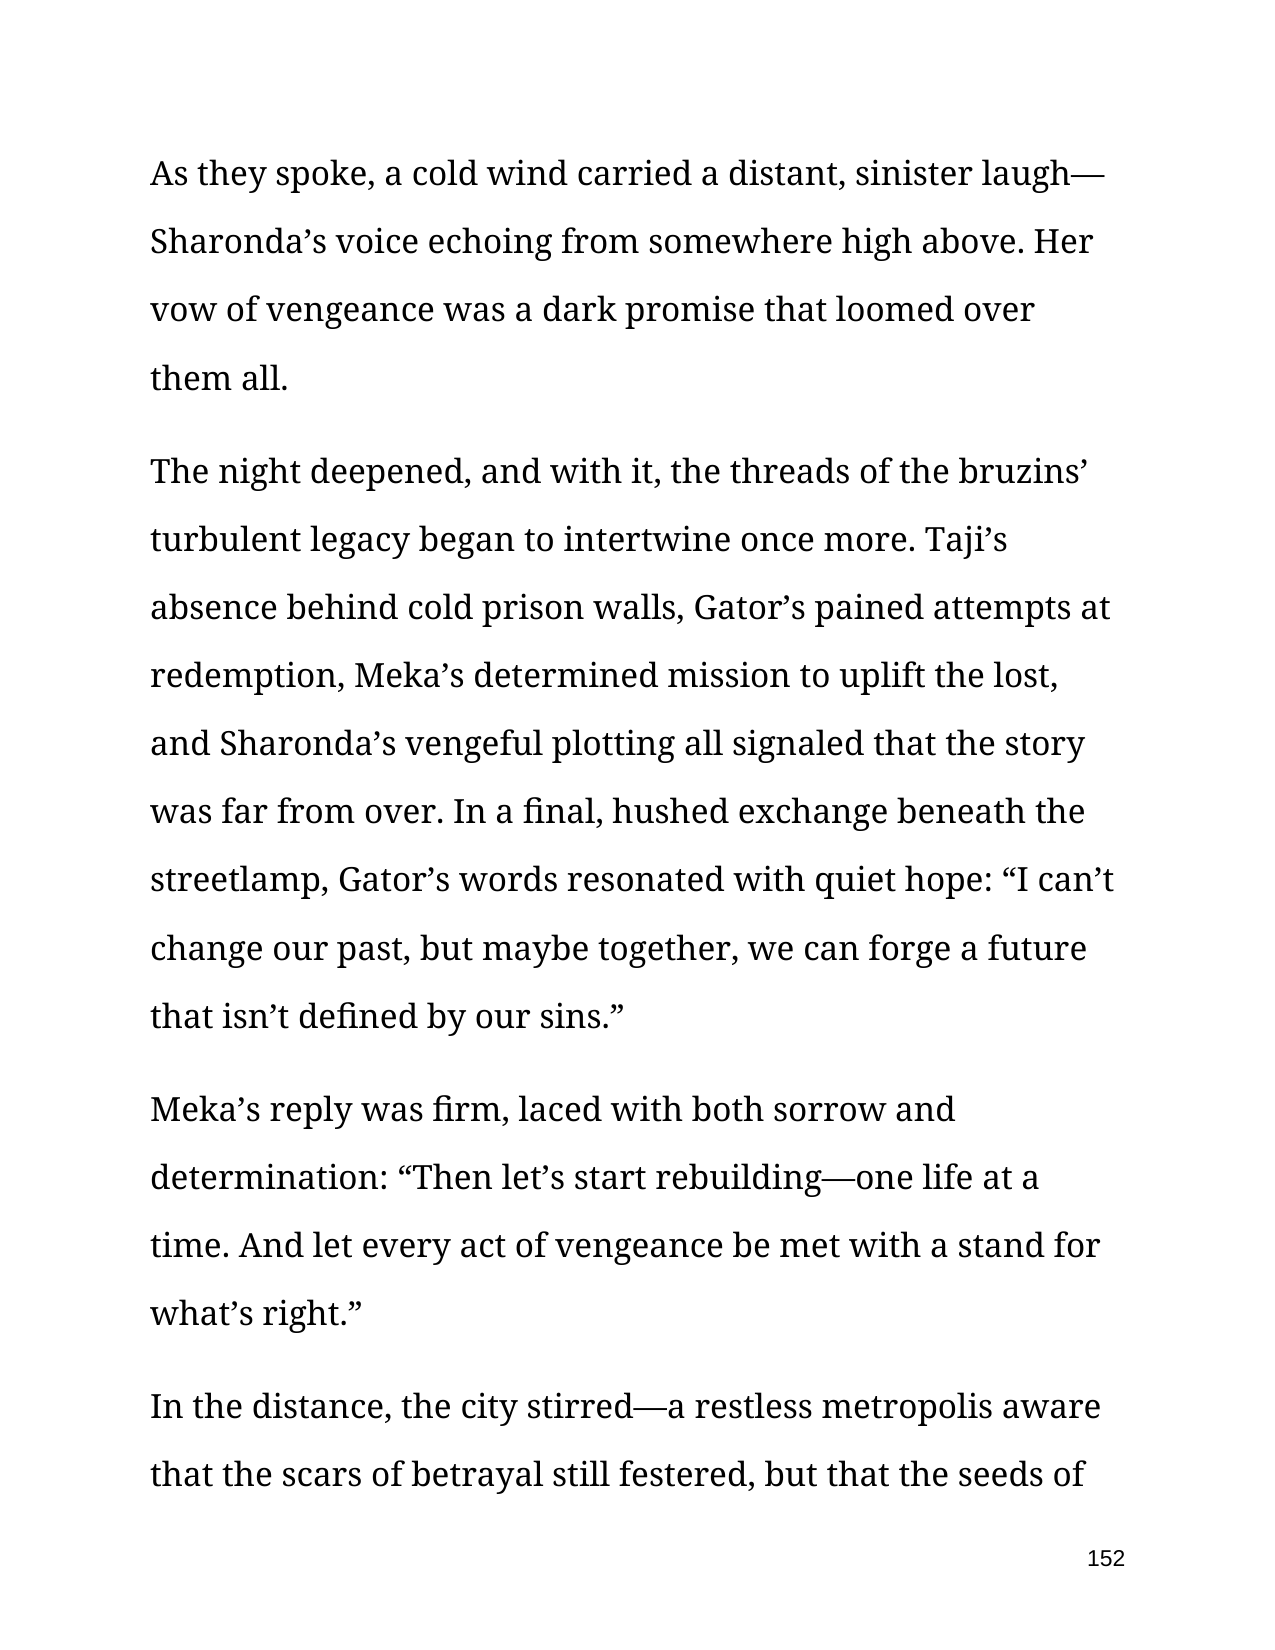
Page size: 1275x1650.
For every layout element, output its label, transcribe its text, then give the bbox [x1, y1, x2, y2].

text Meka’s reply was firm, laced with both sorrow and determination: “Then let’s start rebuilding—one life at a time. And let every act of vengeance be met with a stand for what’s right.” [150, 1086, 1125, 1335]
text As they spoke, a cold wind carried a distant, sinister laugh—Sharonda’s voice echoing from somewhere high above. Her vow of vengeance was a dark promise that loomed over them all. [150, 150, 1125, 400]
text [150, 1383, 1125, 1497]
text The night deepened, and with it, the threads of the bruzins’ turbulent legacy began to intertwine once more. Taji’s absence behind cold prison walls, Gator’s pained attempts at redemption, Meka’s determined mission to uplift the lost, and Sharonda’s vengeful plotting all signaled that the story was far from over. In a final, hushed exchange beneath the streetlamp, Gator’s words resonated with quiet hope: “I can’t change our past, but maybe together, we can forge a future that isn’t defined by our sins.” [150, 447, 1125, 1038]
